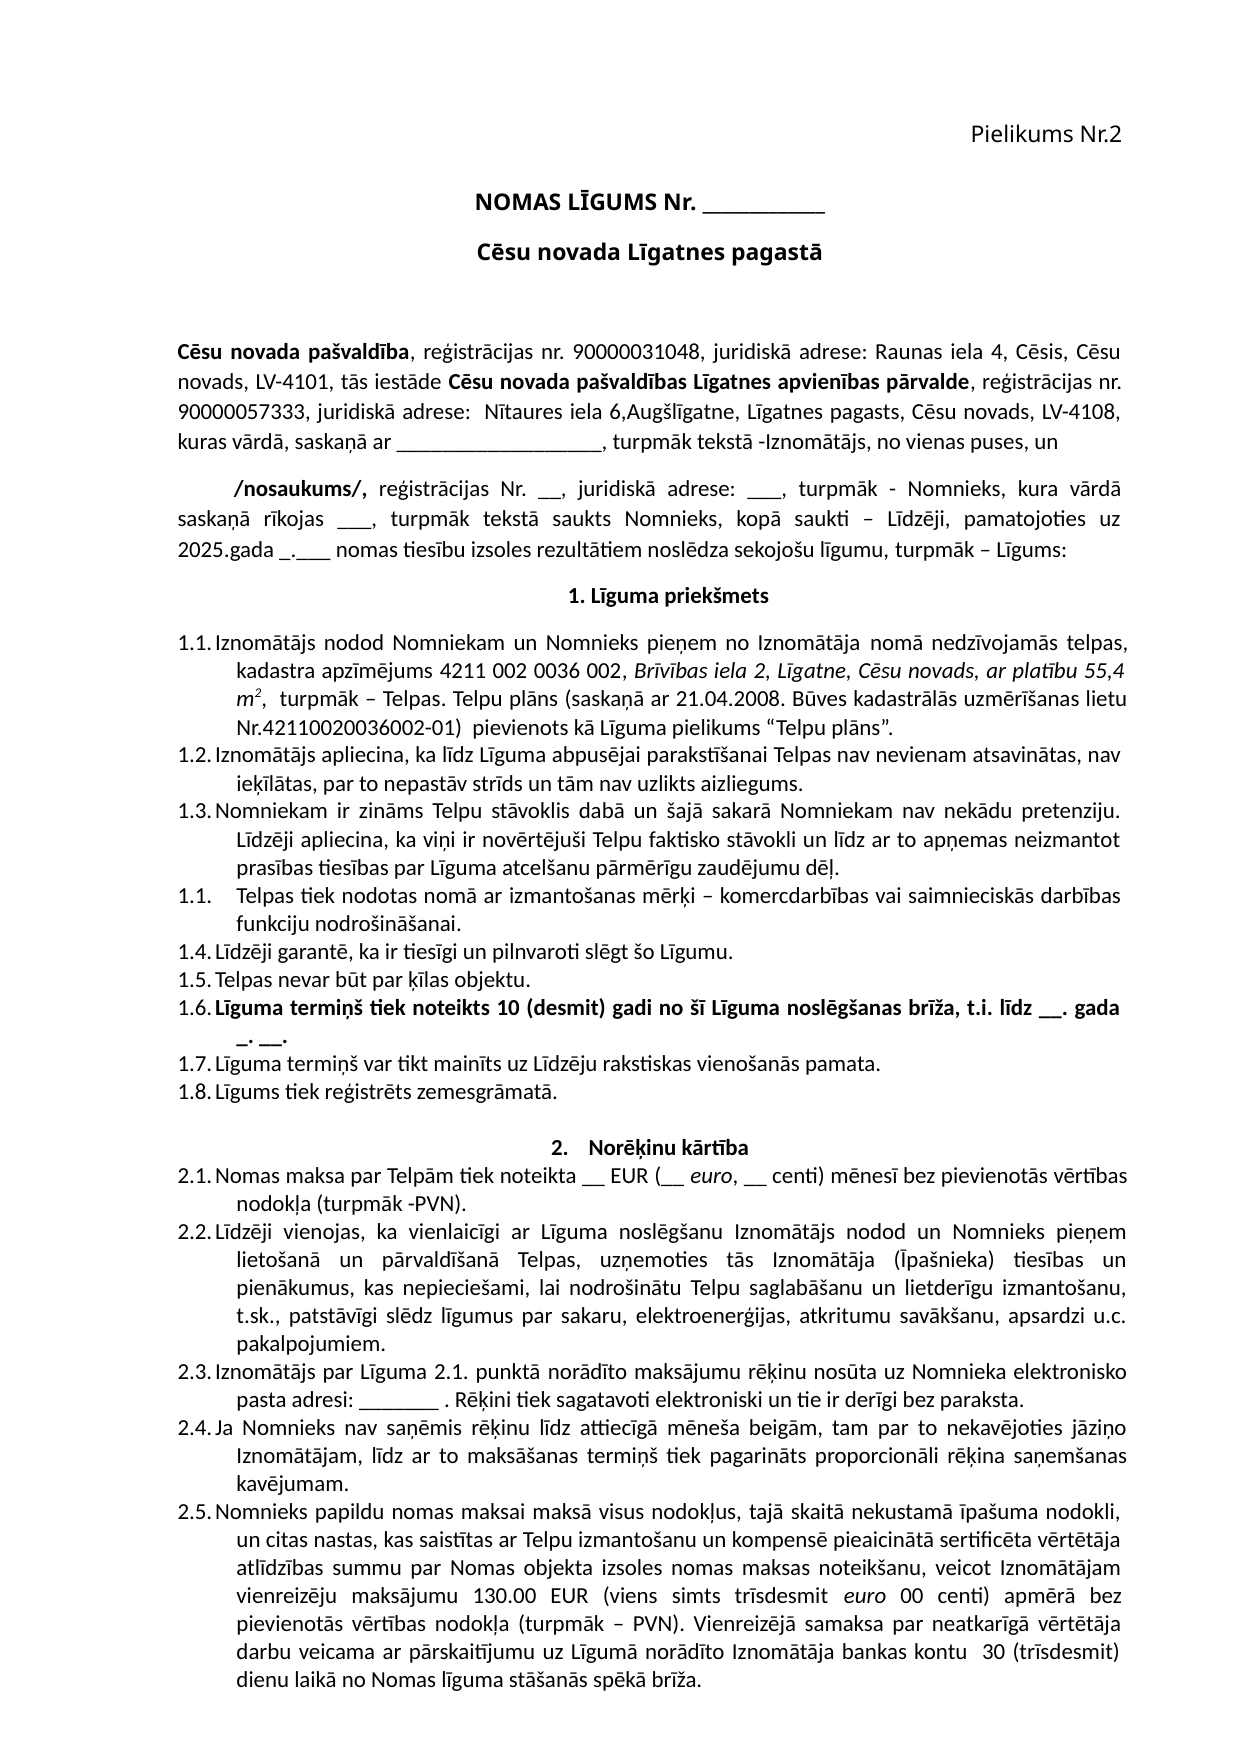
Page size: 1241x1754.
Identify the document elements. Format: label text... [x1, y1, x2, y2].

list Iznomātājs nodod Nomniekam un Nomnieks pieņem no Iznomātāja nomā nedzīvojamās telpas, kadastra apzīmējums 4211 002 0036 002, Brīvības iela 2, Līgatne, Cēsu novads, ar platību 55,4 m2, turpmāk – Telpas. Telpu plāns (saskaņā ar 21.04.2008. Būves kadastrālās uzmērīšanas lietu Nr.42110020036002-01) pievienots kā Līguma pielikums “Telpu plāns”. [177, 628, 1128, 741]
text 1. Līguma priekšmets [214, 582, 1122, 610]
list Līguma termiņš var tikt mainīts uz Līdzēju rakstiskas vienošanās pamata. [177, 1049, 1122, 1077]
list Nomniekam ir zināms Telpu stāvoklis dabā un šajā sakarā Nomniekam nav nekādu pretenziju. Līdzēji apliecina, ka viņi ir novērtējuši Telpu faktisko stāvokli un līdz ar to apņemas neizmantot prasības tiesības par Līguma atcelšanu pārmērīgu zaudējumu dēļ. [177, 797, 1122, 881]
list Ja Nomnieks nav saņēmis rēķinu līdz attiecīgā mēneša beigām, tam par to nekavējoties jāziņo Iznomātājam, līdz ar to maksāšanas termiņš tiek pagarināts proporcionāli rēķina saņemšanas kavējumam. [177, 1413, 1128, 1497]
list Iznomātājs par Līguma 2.1. punktā norādīto maksājumu rēķinu nosūta uz Nomnieka elektronisko pasta adresi: _______ . Rēķini tiek sagatavoti elektroniski un tie ir derīgi bez paraksta. [177, 1357, 1128, 1413]
list Telpas nevar būt par ķīlas objektu. [177, 965, 1122, 993]
list Iznomātājs apliecina, ka līdz Līguma abpusējai parakstīšanai Telpas nav nevienam atsavinātas, nav ieķīlātas, par to nepastāv strīds un tām nav uzlikts aizliegums. [177, 741, 1122, 797]
list Līguma termiņš tiek noteikts 10 (desmit) gadi no šī Līguma noslēgšanas brīža, t.i. līdz __. gada _. __. [177, 993, 1122, 1049]
list Telpas tiek nodotas nomā ar izmantošanas mērķi – komercdarbības vai saimnieciskās darbības funkciju nodrošināšanai. [177, 881, 1122, 937]
list Līdzēji vienojas, ka vienlaicīgi ar Līguma noslēgšanu Iznomātājs nodod un Nomnieks pieņem lietošanā un pārvaldīšanā Telpas, uzņemoties tās Iznomātāja (Īpašnieka) tiesības un pienākumus, kas nepieciešami, lai nodrošinātu Telpu saglabāšanu un lietderīgu izmantošanu, t.sk., patstāvīgi slēdz līgumus par sakaru, elektroenerģijas, atkritumu savākšanu, apsardzi u.c. pakalpojumiem. [177, 1217, 1128, 1357]
list Līdzēji garantē, ka ir tiesīgi un pilnvaroti slēgt šo Līgumu. [177, 937, 1122, 965]
text /nosaukums/, reģistrācijas Nr. __, juridiskā adrese: ___, turpmāk - Nomnieks, kura vārdā saskaņā rīkojas ___, turpmāk tekstā saukts Nomnieks, kopā saukti – Līdzēji, pamatojoties uz 2025.gada _.___ nomas tiesību izsoles rezultātiem noslēdza sekojošu līgumu, turpmāk – Līgums: [177, 474, 1122, 563]
text Cēsu novada pašvaldība, reģistrācijas nr. 90000031048, juridiskā adrese: Raunas iela 4, Cēsis, Cēsu novads, LV-4101, tās iestāde Cēsu novada pašvaldības Līgatnes apvienības pārvalde, reģistrācijas nr. 90000057333, juridiskā adrese: Nītaures iela 6,Augšlīgatne, Līgatnes pagasts, Cēsu novads, LV-4108, kuras vārdā, saskaņā ar __________________, turpmāk tekstā -Iznomātājs, no vienas puses, un [177, 337, 1122, 456]
text NOMAS LĪGUMS Nr. _____________ [177, 186, 1122, 217]
text Pielikums Nr.2 [177, 118, 1122, 149]
text Cēsu novada Līgatnes pagastā [177, 236, 1122, 267]
list Nomnieks papildu nomas maksai maksā visus nodokļus, tajā skaitā nekustamā īpašuma nodokli, un citas nastas, kas saistītas ar Telpu izmantošanu un kompensē pieaicinātā sertificēta vērtētāja atlīdzības summu par Nomas objekta izsoles nomas maksas noteikšanu, veicot Iznomātājam vienreizēju maksājumu 130.00 EUR (viens simts trīsdesmit euro 00 centi) apmērā bez pievienotās vērtības nodokļa (turpmāk – PVN). Vienreizējā samaksa par neatkarīgā vērtētāja darbu veicama ar pārskaitījumu uz Līgumā norādīto Iznomātāja bankas kontu 30 (trīsdesmit) dienu laikā no Nomas līguma stāšanās spēkā brīža. [177, 1497, 1122, 1693]
list Nomas maksa par Telpām tiek noteikta __ EUR (__ euro, __ centi) mēnesī bez pievienotās vērtības nodokļa (turpmāk -PVN). [177, 1161, 1128, 1217]
list Līgums tiek reģistrēts zemesgrāmatā. [177, 1077, 1128, 1105]
list Norēķinu kārtība [177, 1133, 1122, 1161]
